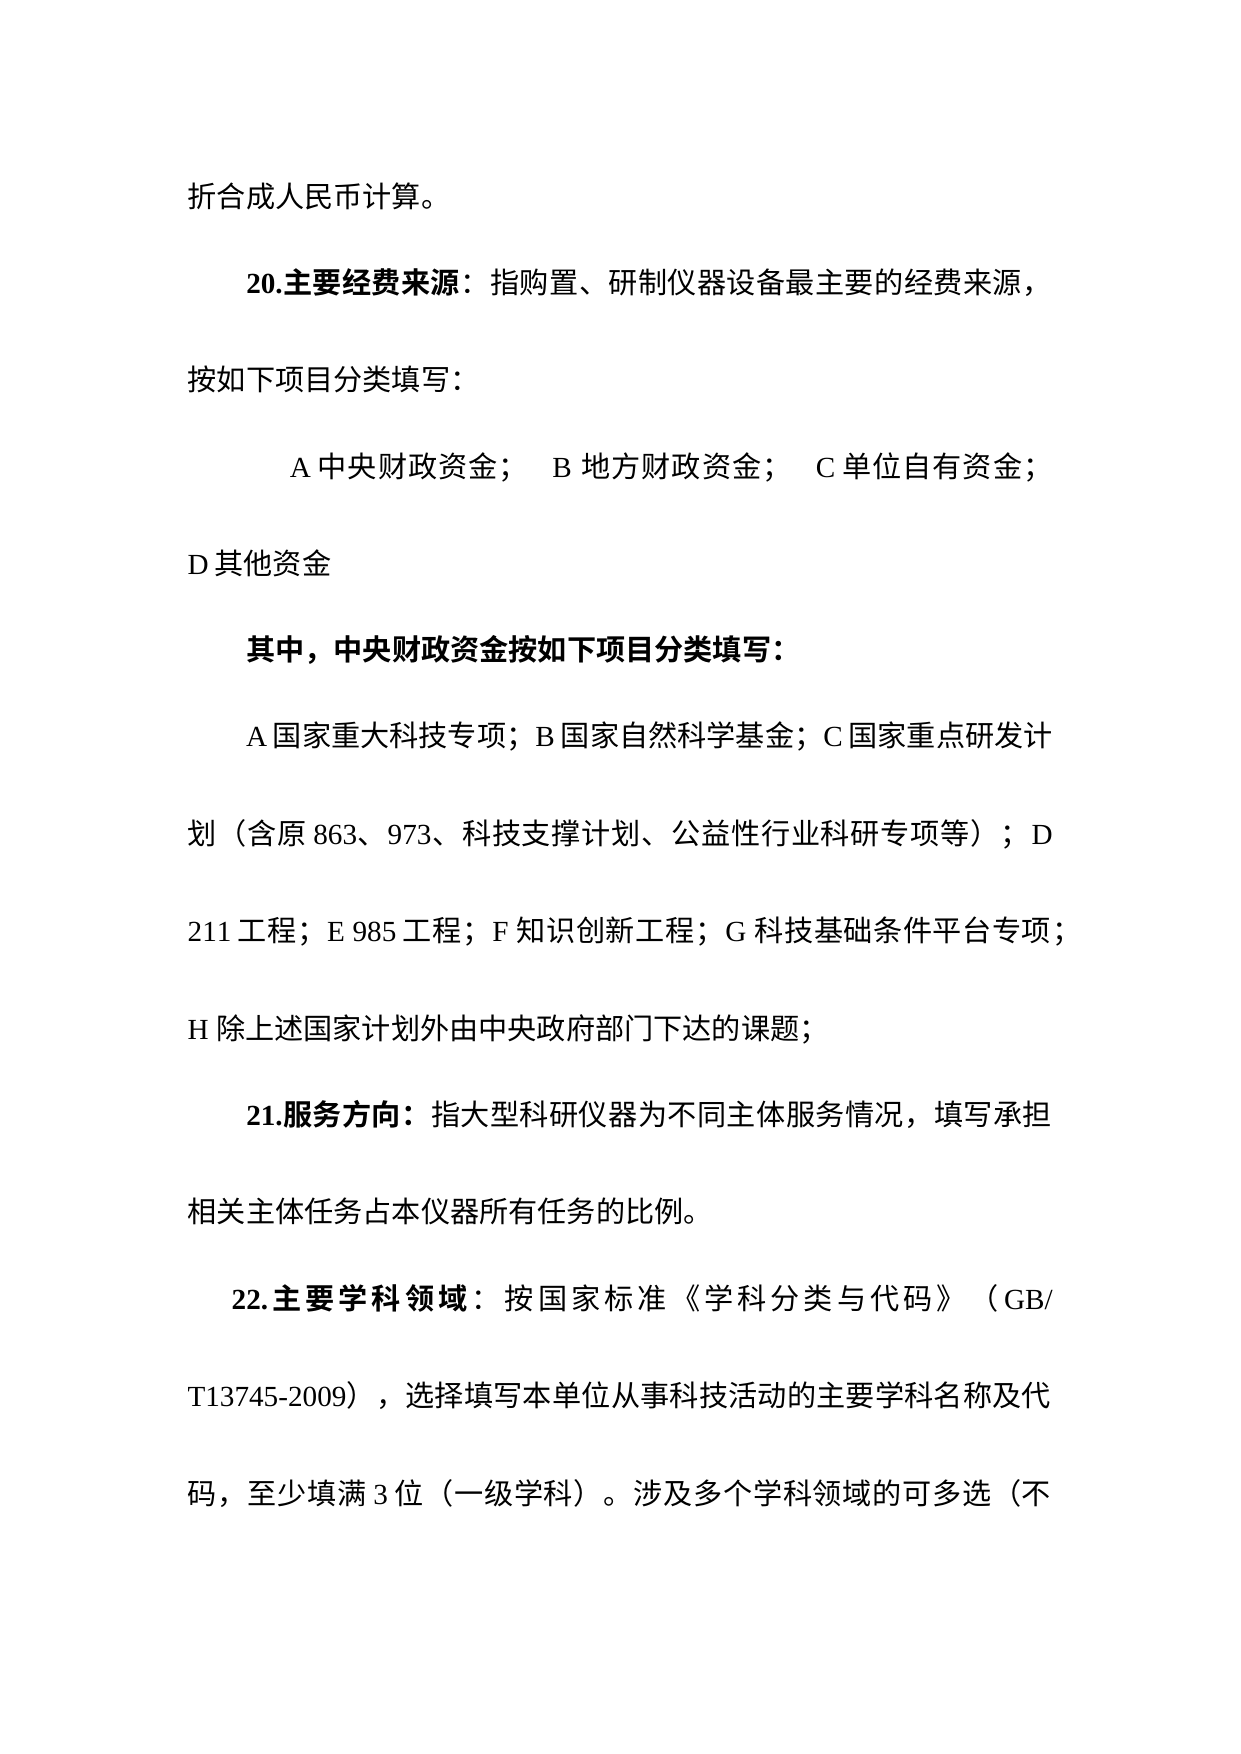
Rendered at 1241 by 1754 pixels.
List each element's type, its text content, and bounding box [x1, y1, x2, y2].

text 20.主要经费来源：指购置、研制仪器设备最主要的经费来源，按如下项目分类填写： [187, 248, 1053, 411]
text 其中，中央财政资金按如下项目分类填写： [187, 615, 1053, 680]
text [187, 1264, 1053, 1524]
text 21.服务方向：指大型科研仪器为不同主体服务情况，填写承担相关主体任务占本仪器所有任务的比例。 [187, 1080, 1053, 1243]
text A国家重大科技专项；B国家自然科学基金；C国家重点研发计划（含原863、973、科技支撑计划、公益性行业科研专项等）；D 211工程；E 985工程；F 知识创新工程；G 科技基础条件平台专项；H 除上述国家计划外由中央政府部门下达的课题； [187, 702, 1053, 1059]
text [187, 162, 1053, 227]
text A中央财政资金； B 地方财政资金； C单位自有资金； D其他资金 [187, 432, 1053, 594]
